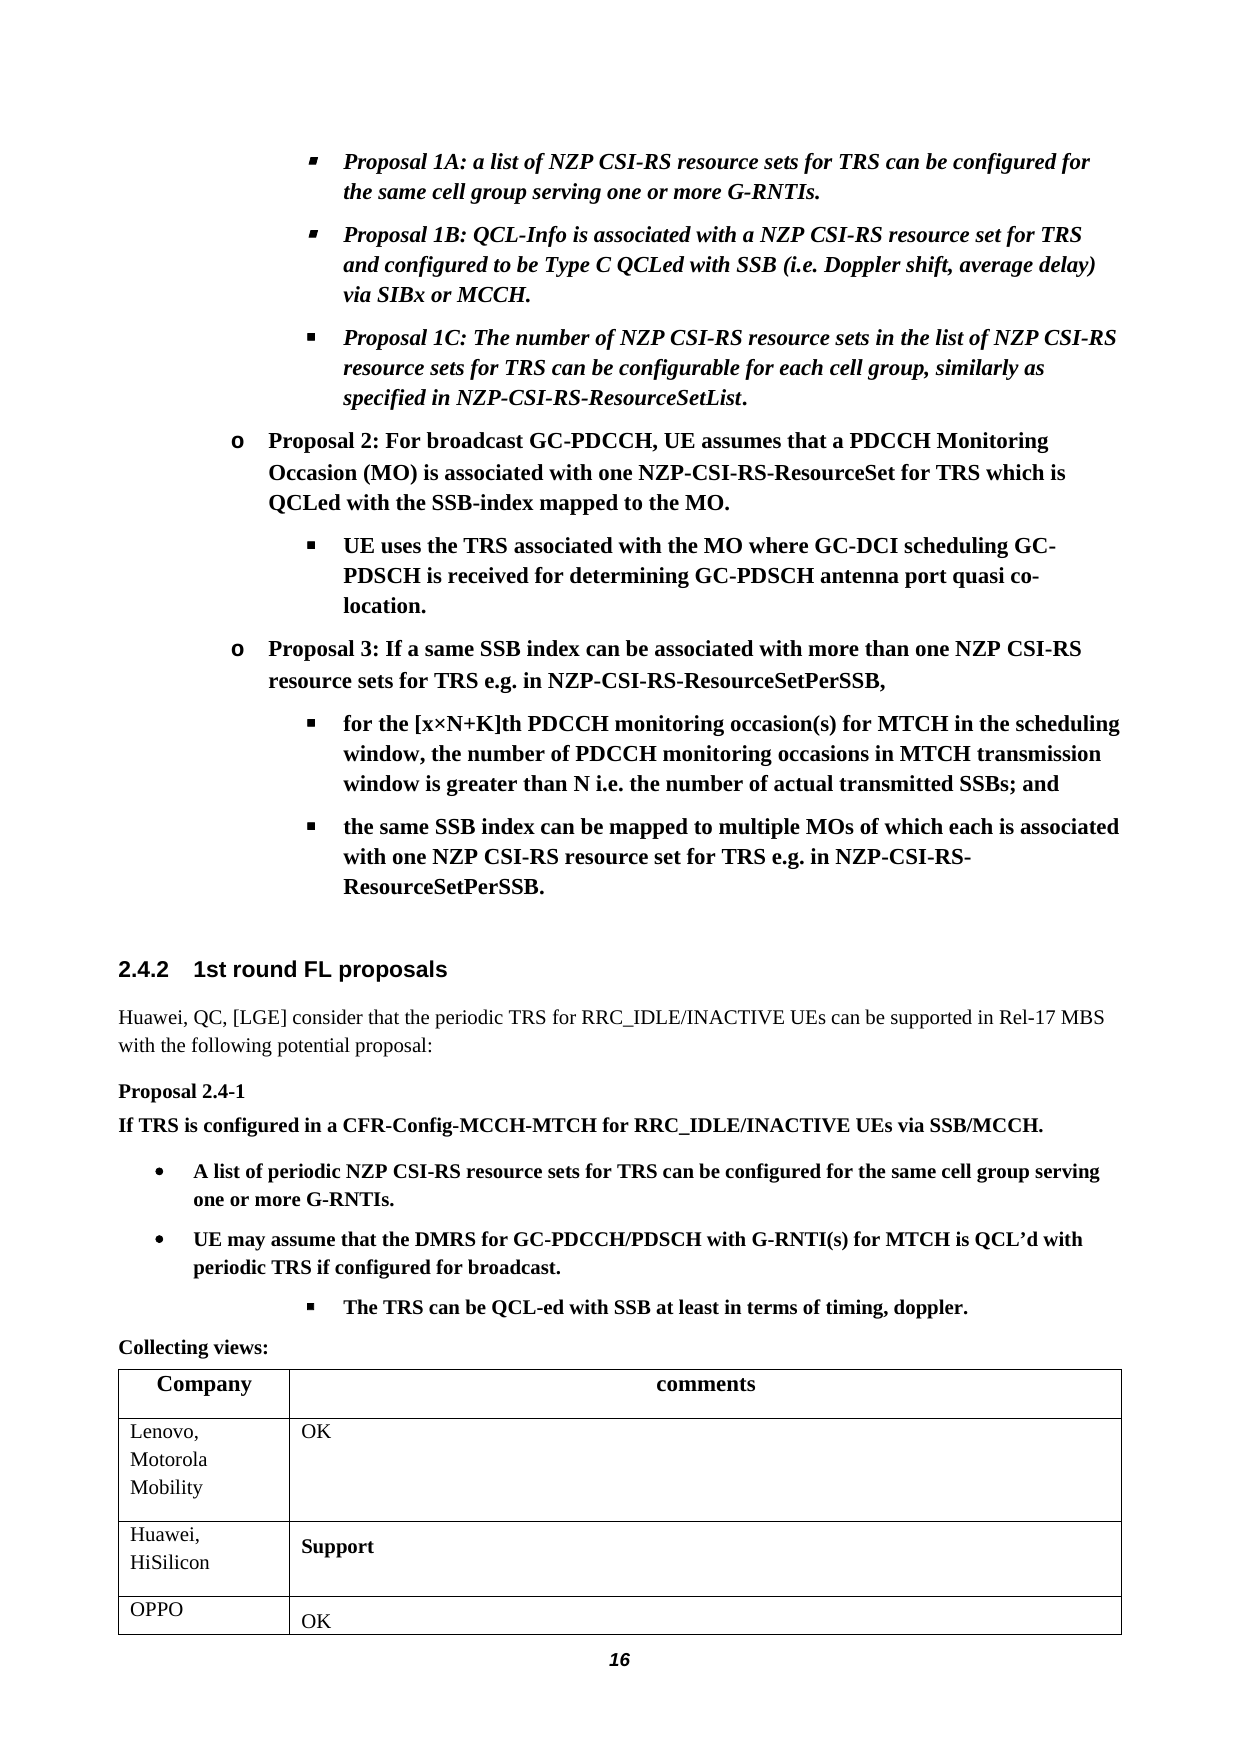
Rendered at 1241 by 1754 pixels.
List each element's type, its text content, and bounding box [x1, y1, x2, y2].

list the same SSB index can be mapped to multiple MOs of which each is associated with one NZP CSI-RS resource set for TRS e.g. in NZP-CSI-RS-ResourceSetPerSSB. [306, 813, 1122, 900]
subtitle Collecting views: [118, 1335, 1122, 1359]
table_header comments [290, 1370, 1121, 1418]
list A list of periodic NZP CSI-RS resource sets for TRS can be configured for the same cell group serving one or more G-RNTIs. [156, 1159, 1122, 1211]
list Proposal 1B: QCL-Info is associated with a NZP CSI-RS resource set for TRS and configured to be Type C QCLed with SSB (i.e. Doppler shift, average delay) via SIBx or MCCH. [306, 221, 1122, 307]
table_header Company [119, 1370, 289, 1418]
list The TRS can be QCL-ed with SSB at least in terms of timing, doppler. [306, 1295, 1122, 1319]
list Proposal 1C: The number of NZP CSI-RS resource sets in the list of NZP CSI-RS resource sets for TRS can be configurable for each cell group, similarly as specified in NZP-CSI-RS-ResourceSetList. [306, 324, 1122, 411]
list Proposal 1A: a list of NZP CSI-RS resource sets for TRS can be configured for the same cell group serving one or more G-RNTIs. [306, 148, 1122, 204]
text Huawei, QC, [LGE] consider that the periodic TRS for RRC_IDLE/INACTIVE UEs can be supported in Rel-17 MBS with the following potential proposal: [118, 1005, 1122, 1057]
text If TRS is configured in a CFR-Config-MCCH-MTCH for RRC_IDLE/INACTIVE UEs via SSB/MCCH. [118, 1113, 1122, 1137]
list Proposal 2: For broadcast GC-PDCCH, UE assumes that a PDCCH Monitoring Occasion (MO) is associated with one NZP-CSI-RS-ResourceSet for TRS which is QCLed with the SSB-index mapped to the MO. [231, 427, 1122, 516]
table_cell OPPO [119, 1597, 289, 1633]
table_cell Lenovo, Motorola Mobility [119, 1419, 289, 1521]
table_cell Support [290, 1522, 1121, 1596]
list UE may assume that the DMRS for GC-PDCCH/PDSCH with G-RNTI(s) for MTCH is QCL’d with periodic TRS if configured for broadcast. [156, 1227, 1122, 1279]
list UE uses the TRS associated with the MO where GC-DCI scheduling GC-PDSCH is received for determining GC-PDSCH antenna port quasi co-location. [306, 532, 1122, 619]
list for the [x×N+K]th PDCCH monitoring occasion(s) for MTCH in the scheduling window, the number of PDCCH monitoring occasions in MTCH transmission window is greater than N i.e. the number of actual transmitted SSBs; and [306, 710, 1122, 797]
table_cell Huawei, HiSilicon [119, 1522, 289, 1596]
table_cell OK [290, 1597, 1121, 1633]
subtitle Proposal 2.4-1 [118, 1079, 1122, 1103]
table_cell OK [290, 1419, 1121, 1521]
list Proposal 3: If a same SSB index can be associated with more than one NZP CSI-RS resource sets for TRS e.g. in NZP-CSI-RS-ResourceSetPerSSB, [231, 635, 1122, 693]
subtitle 1st round FL proposals [118, 956, 1122, 982]
